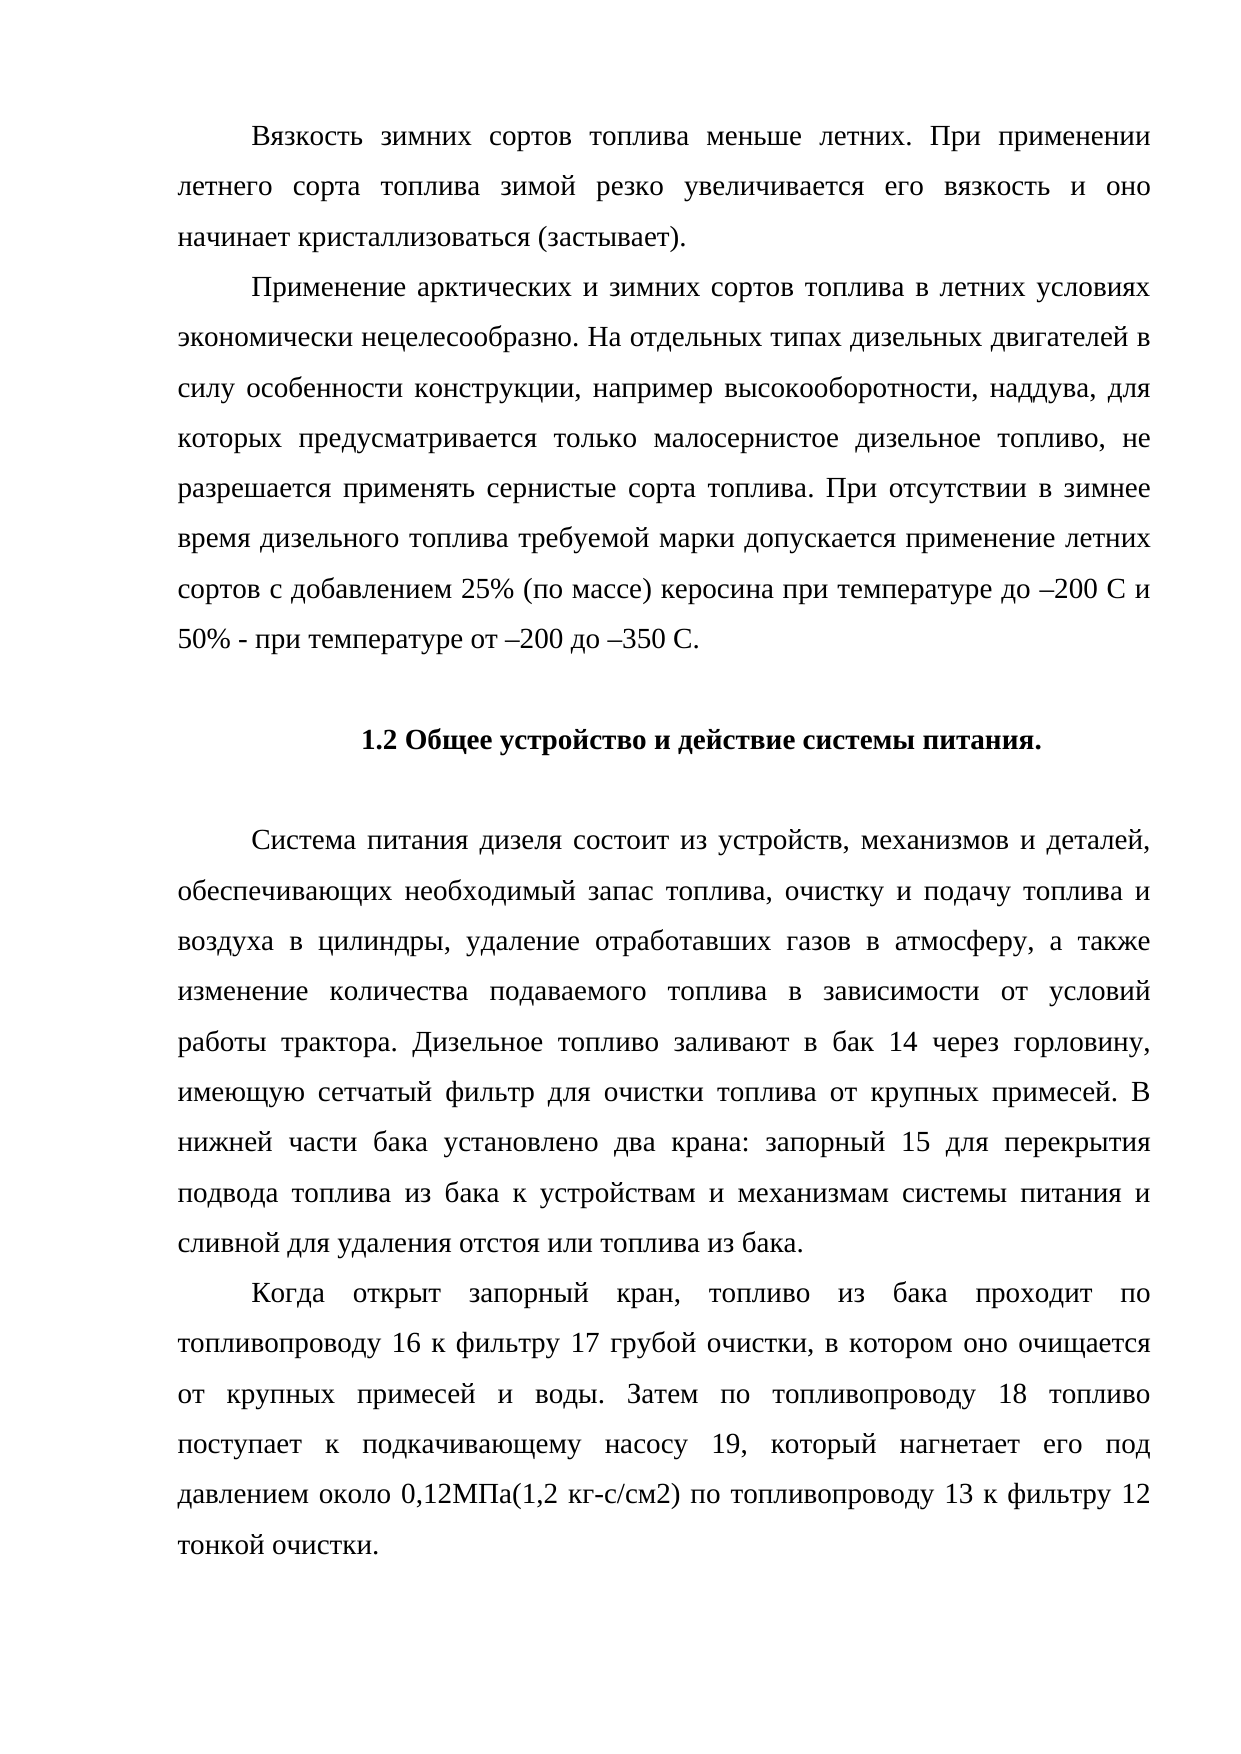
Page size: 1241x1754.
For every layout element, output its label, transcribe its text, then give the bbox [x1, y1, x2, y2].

text Применение арктических и зимних сортов топлива в летних условиях экономически нецелесообразно. На отдельных типах дизельных двигателей в силу особенности конструкции, например высокооборотности, наддува, для которых предусматривается только малосернистое дизельное топливо, не разрешается применять сернистые сорта топлива. При отсутствии в зимнее время дизельного топлива требуемой марки допускается применение летних сортов с добавлением 25% (по массе) керосина при температуре до –200 С и 50% - при температуре от –200 до –350 С. [177, 269, 1152, 655]
text Система питания дизеля состоит из устройств, механизмов и деталей, обеспечивающих необходимый запас топлива, очистку и подачу топлива и воздуха в цилиндры, удаление отработавших газов в атмосферу, а также изменение количества подаваемого топлива в зависимости от условий работы трактора. Дизельное топливо заливают в бак 14 через горловину, имеющую сетчатый фильтр для очистки топлива от крупных примесей. В нижней части бака установлено два крана: запорный 15 для перекрытия подвода топлива из бака к устройствам и механизмам системы питания и сливной для удаления отстоя или топлива из бака. [177, 822, 1152, 1258]
text Вязкость зимних сортов топлива меньше летних. При применении летнего сорта топлива зимой резко увеличивается его вязкость и оно начинает кристаллизоваться (застывает). [177, 118, 1152, 252]
text Когда открыт запорный кран, топливо из бака проходит по топливопроводу 16 к фильтру 17 грубой очистки, в котором оно очищается от крупных примесей и воды. Затем по топливопроводу 18 топливо поступает к подкачивающему насосу 19, который нагнетает его под давлением около 0,12МПа(1,2 кг-с/см2) по топливопроводу 13 к фильтру 12 тонкой очистки. [177, 1275, 1152, 1560]
subtitle 1.2 Общее устройство и действие системы питания. [177, 722, 1152, 755]
